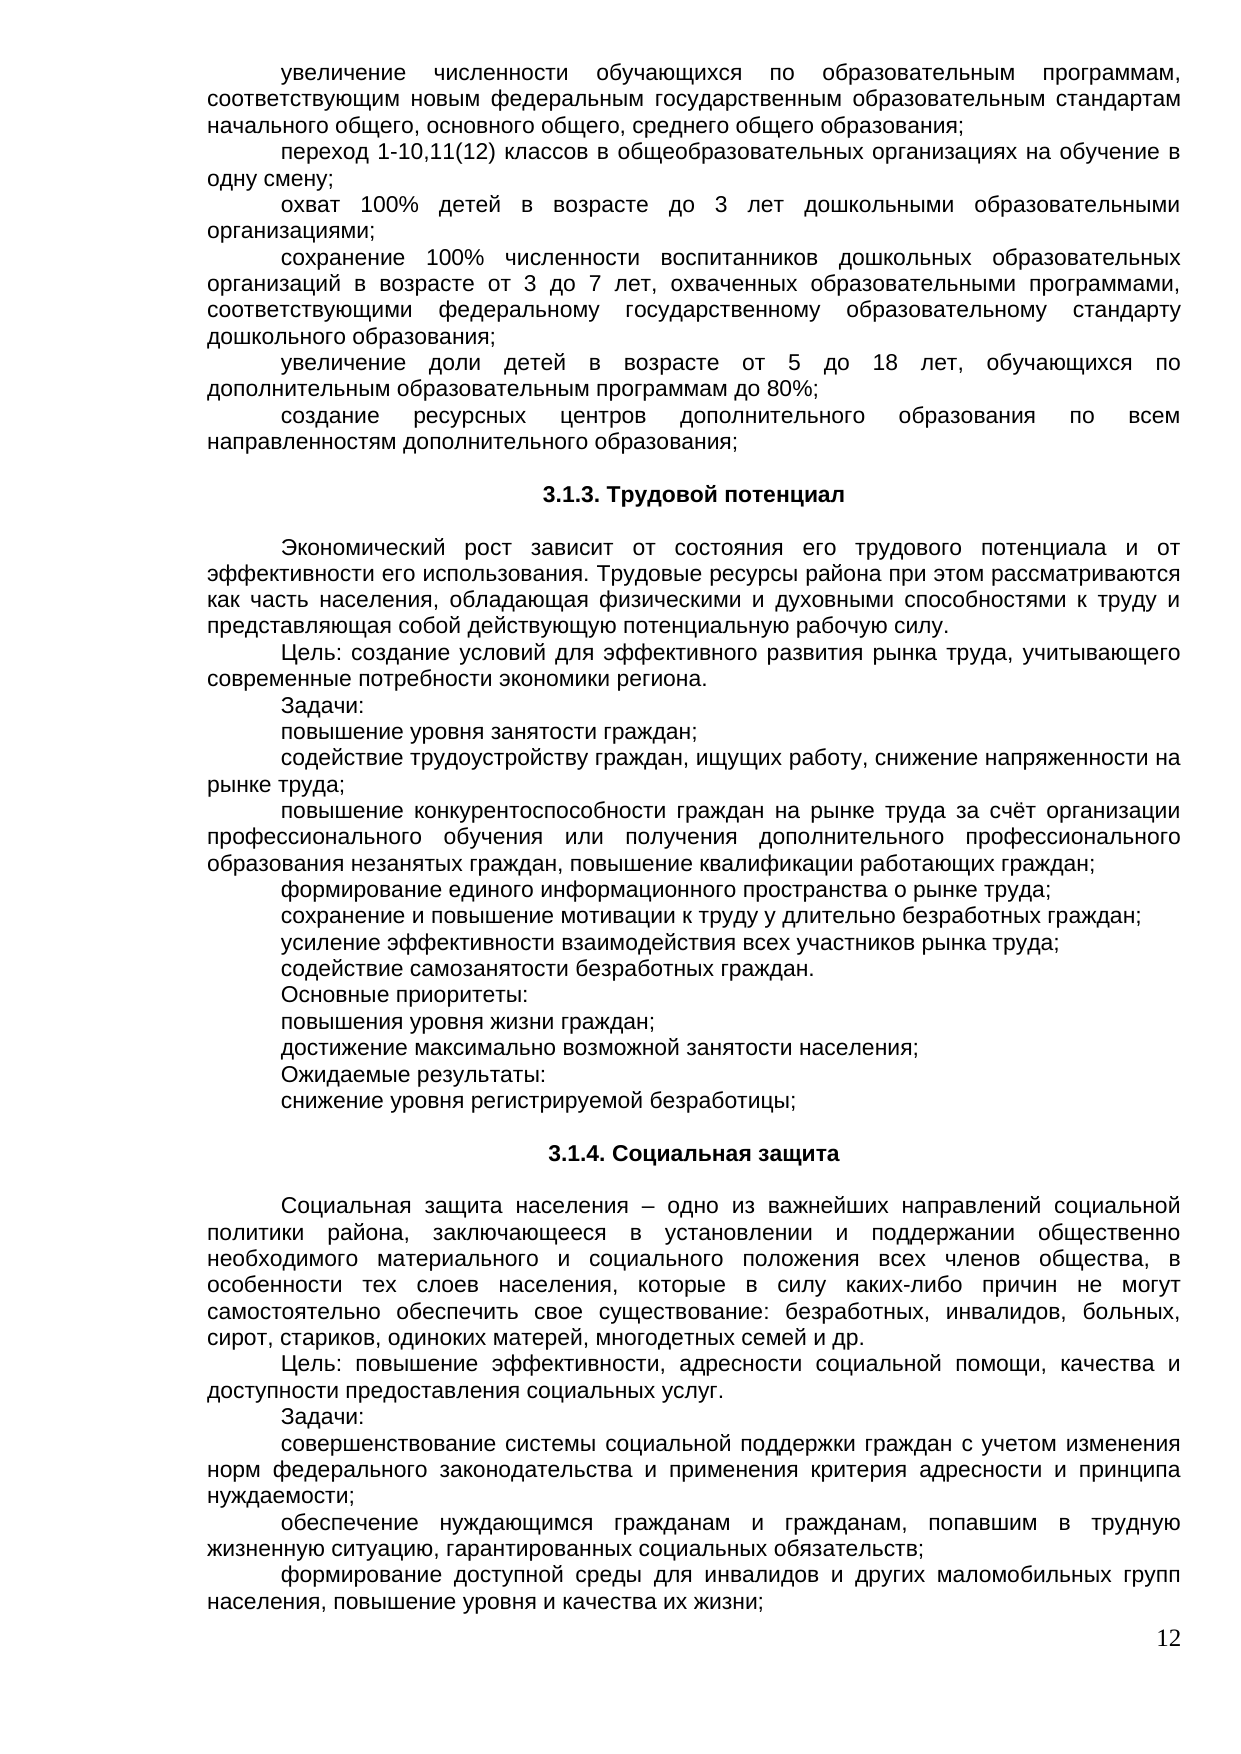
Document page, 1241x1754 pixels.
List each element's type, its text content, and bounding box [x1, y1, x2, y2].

text охват 100% детей в возрасте до 3 лет дошкольными образовательными организациями; [207, 191, 1181, 243]
text сохранение и повышение мотивации к труду у длительно безработных граждан; [207, 902, 1181, 929]
subtitle 3.1.4. Социальная защита [207, 1139, 1181, 1166]
text Ожидаемые результаты: [207, 1061, 1181, 1087]
text Основные приоритеты: [207, 981, 1181, 1008]
text достижение максимально возможной занятости населения; [207, 1034, 1181, 1061]
text создание ресурсных центров дополнительного образования по всем направленностям дополнительного образования; [207, 402, 1181, 454]
text сохранение 100% численности воспитанников дошкольных образовательных организаций в возрасте от 3 до 7 лет, охваченных образовательными программами, соответствующими федеральному государственному образовательному стандарту дошкольного образования; [207, 243, 1181, 349]
text Цель: повышение эффективности, адресности социальной помощи, качества и доступности предоставления социальных услуг. [207, 1350, 1181, 1403]
text усиление эффективности взаимодействия всех участников рынка труда; [207, 929, 1181, 955]
text снижение уровня регистрируемой безработицы; [207, 1087, 1181, 1113]
text содействие самозанятости безработных граждан. [207, 955, 1181, 981]
text обеспечение нуждающимся гражданам и гражданам, попавшим в трудную жизненную ситуацию, гарантированных социальных обязательств; [207, 1508, 1181, 1561]
text формирование доступной среды для инвалидов и других маломобильных групп населения, повышение уровня и качества их жизни; [207, 1561, 1181, 1614]
text повышение уровня занятости граждан; [207, 718, 1181, 744]
text содействие трудоустройству граждан, ищущих работу, снижение напряженности на рынке труда; [207, 744, 1181, 797]
text повышения уровня жизни граждан; [207, 1008, 1181, 1034]
text переход 1-10,11(12) классов в общеобразовательных организациях на обучение в одну смену; [207, 138, 1181, 191]
text Задачи: [207, 1403, 1181, 1429]
text Цель: создание условий для эффективного развития рынка труда, учитывающего современные потребности экономики региона. [207, 639, 1181, 692]
text увеличение доли детей в возрасте от 5 до 18 лет, обучающихся по дополнительным образовательным программам до 80%; [207, 349, 1181, 402]
text Задачи: [207, 692, 1181, 718]
subtitle 3.1.3. Трудовой потенциал [207, 481, 1181, 507]
text увеличение численности обучающихся по образовательным программам, соответствующим новым федеральным государственным образовательным стандартам начального общего, основного общего, среднего общего образования; [207, 59, 1181, 138]
text совершенствование системы социальной поддержки граждан с учетом изменения норм федерального законодательства и применения критерия адресности и принципа нуждаемости; [207, 1429, 1181, 1508]
text формирование единого информационного пространства о рынке труда; [207, 876, 1181, 902]
text Экономический рост зависит от состояния его трудового потенциала и от эффективности его использования. Трудовые ресурсы района при этом рассматриваются как часть населения, обладающая физическими и духовными способностями к труду и представляющая собой действующую потенциальную рабочую силу. [207, 533, 1181, 639]
text Социальная защита населения – одно из важнейших направлений социальной политики района, заключающееся в установлении и поддержании общественно необходимого материального и социального положения всех членов общества, в особенности тех слоев населения, которые в силу каких-либо причин не могут самостоятельно обеспечить свое существование: безработных, инвалидов, больных, сирот, стариков, одиноких матерей, многодетных семей и др. [207, 1192, 1181, 1350]
text повышение конкурентоспособности граждан на рынке труда за счёт организации профессионального обучения или получения дополнительного профессионального образования незанятых граждан, повышение квалификации работающих граждан; [207, 797, 1181, 876]
